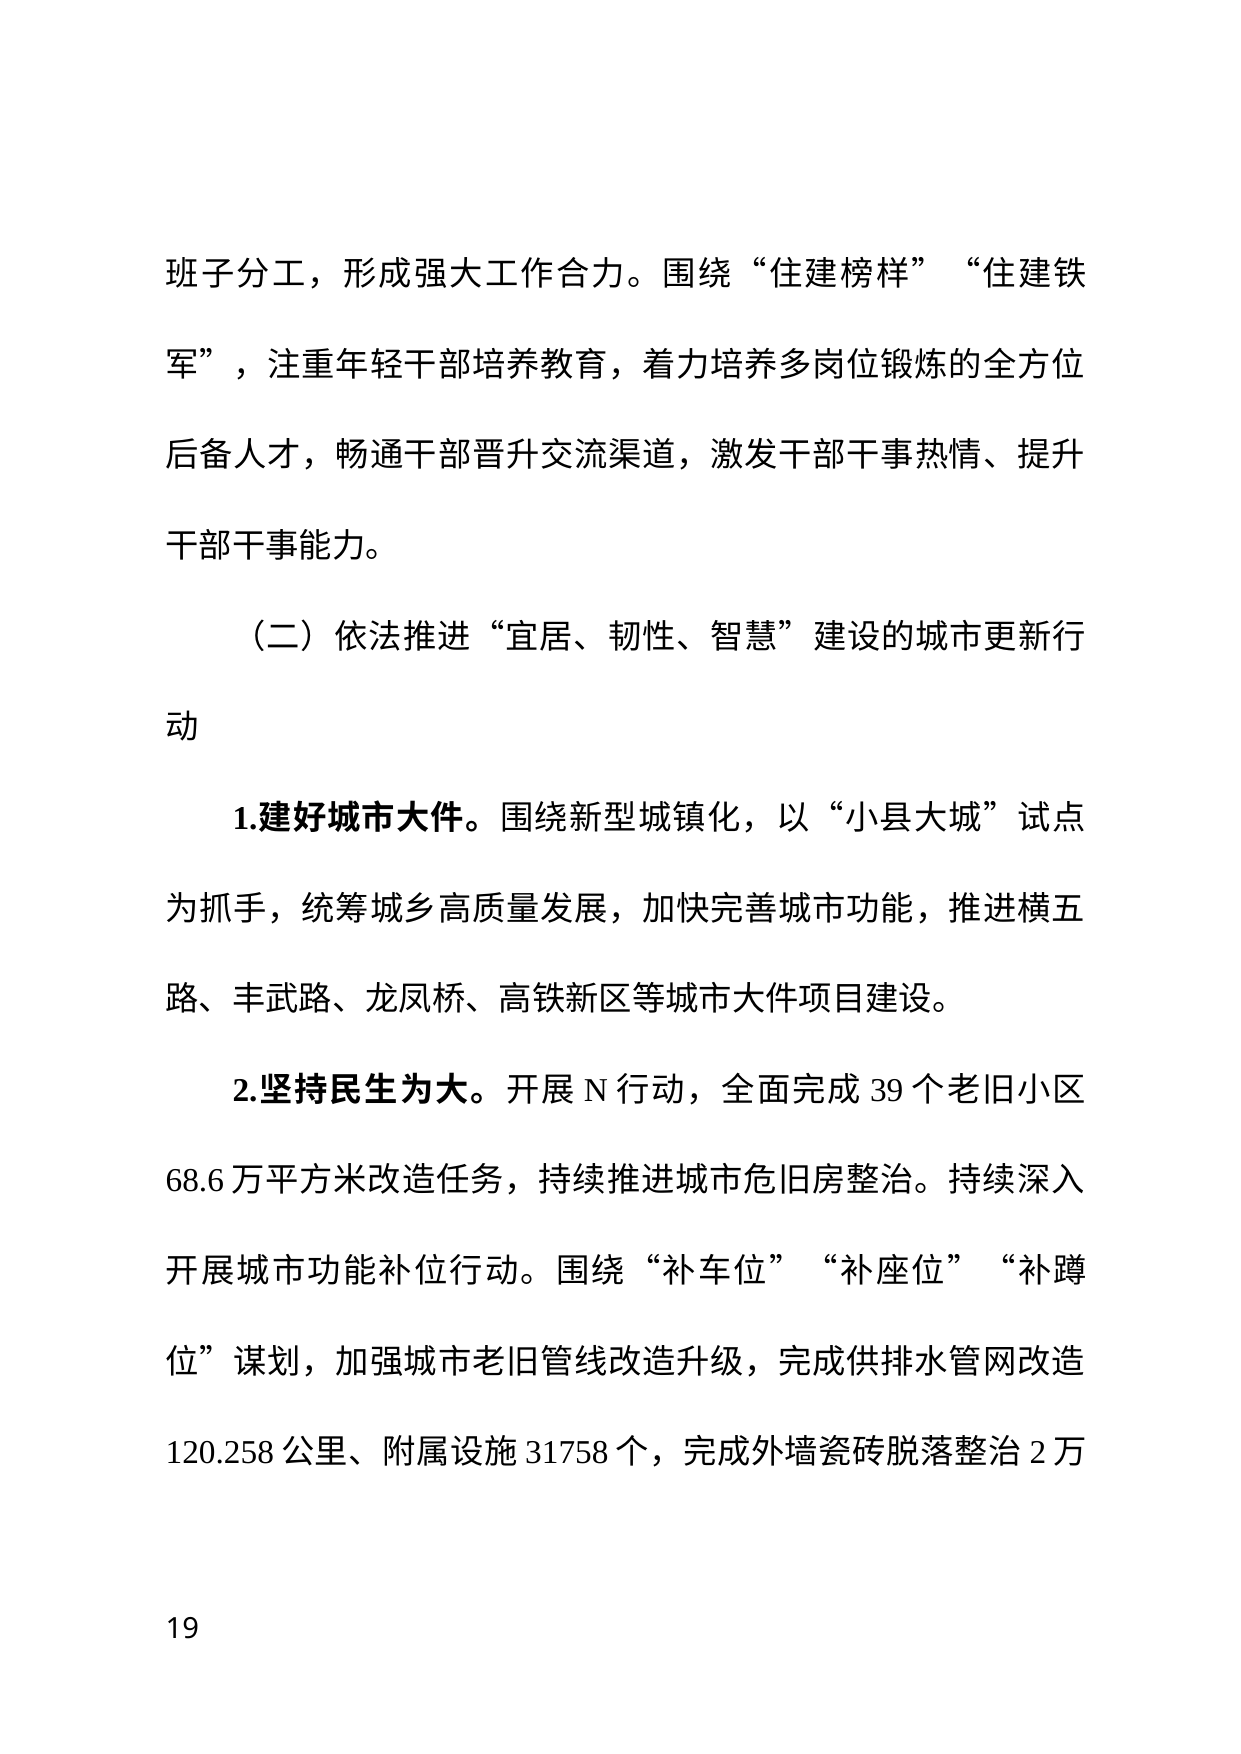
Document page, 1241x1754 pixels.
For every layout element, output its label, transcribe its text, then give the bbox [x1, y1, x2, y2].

text 1.建好城市大件。围绕新型城镇化，以“小县大城”试点为抓手，统筹城乡高质量发展，加快完善城市功能，推进横五路、丰武路、龙凤桥、高铁新区等城市大件项目建设。 [165, 769, 1087, 1041]
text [165, 1041, 1087, 1494]
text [165, 226, 1087, 588]
text （二）依法推进“宜居、韧性、智慧”建设的城市更新行动 [165, 588, 1087, 769]
